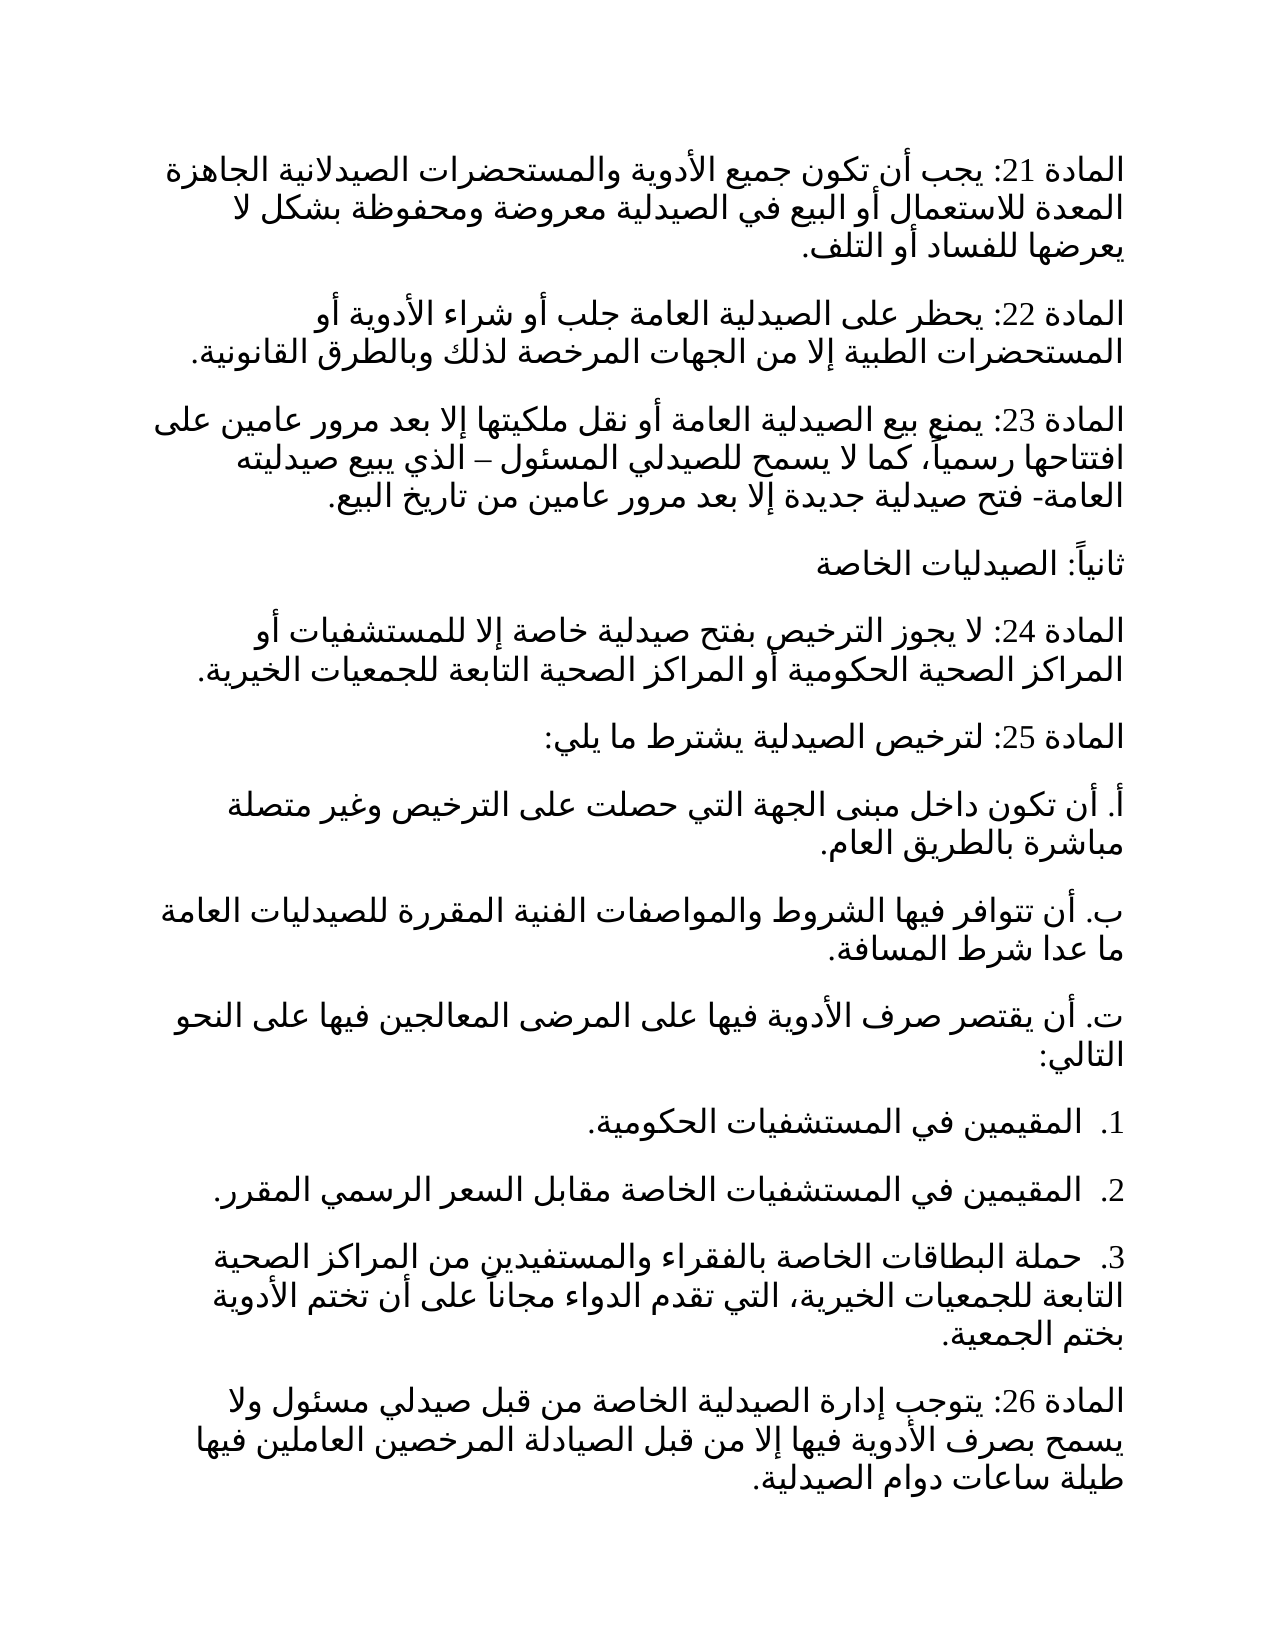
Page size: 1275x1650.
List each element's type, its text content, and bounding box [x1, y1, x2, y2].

text المادة 22: يحظر على الصيدلية العامة جلب أو شراء الأدوية أو المستحضرات الطبية إلا من الجهات المرخصة لذلك وبالطرق القانونية. [150, 294, 1125, 371]
text 1. المقيمين في المستشفيات الحكومية. [150, 1102, 1125, 1141]
text 3. حملة البطاقات الخاصة بالفقراء والمستفيدين من المراكز الصحية التابعة للجمعيات الخيرية، التي تقدم الدواء مجاناً على أن تختم الأدوية بختم الجمعية. [150, 1237, 1125, 1352]
text المادة 21: يجب أن تكون جميع الأدوية والمستحضرات الصيدلانية الجاهزة المعدة للاستعمال أو البيع في الصيدلية معروضة ومحفوظة بشكل لا يعرضها للفساد أو التلف. [150, 150, 1125, 265]
text المادة 26: يتوجب إدارة الصيدلية الخاصة من قبل صيدلي مسئول ولا يسمح بصرف الأدوية فيها إلا من قبل الصيادلة المرخصين العاملين فيها طيلة ساعات دوام الصيدلية. [150, 1382, 1125, 1497]
text المادة 25: لترخيص الصيدلية يشترط ما يلي: [150, 717, 1125, 756]
text المادة 23: يمنع بيع الصيدلية العامة أو نقل ملكيتها إلا بعد مرور عامين على افتتاحها رسمياً، كما لا يسمح للصيدلي المسئول – الذي يبيع صيدليته العامة- فتح صيدلية جديدة إلا بعد مرور عامين من تاريخ البيع. [150, 400, 1125, 515]
text ب‌. أن تتوافر فيها الشروط والمواصفات الفنية المقررة للصيدليات العامة ما عدا شرط المسافة. [150, 891, 1125, 967]
text ت‌. أن يقتصر صرف الأدوية فيها على المرضى المعالجين فيها على النحو التالي: [150, 997, 1125, 1073]
text 2. المقيمين في المستشفيات الخاصة مقابل السعر الرسمي المقرر. [150, 1170, 1125, 1208]
text ثانياً: الصيدليات الخاصة [150, 544, 1125, 582]
text أ‌. أن تكون داخل مبنى الجهة التي حصلت على الترخيص وغير متصلة مباشرة بالطريق العام. [150, 785, 1125, 862]
text المادة 24: لا يجوز الترخيص بفتح صيدلية خاصة إلا للمستشفيات أو المراكز الصحية الحكومية أو المراكز الصحية التابعة للجمعيات الخيرية. [150, 612, 1125, 688]
